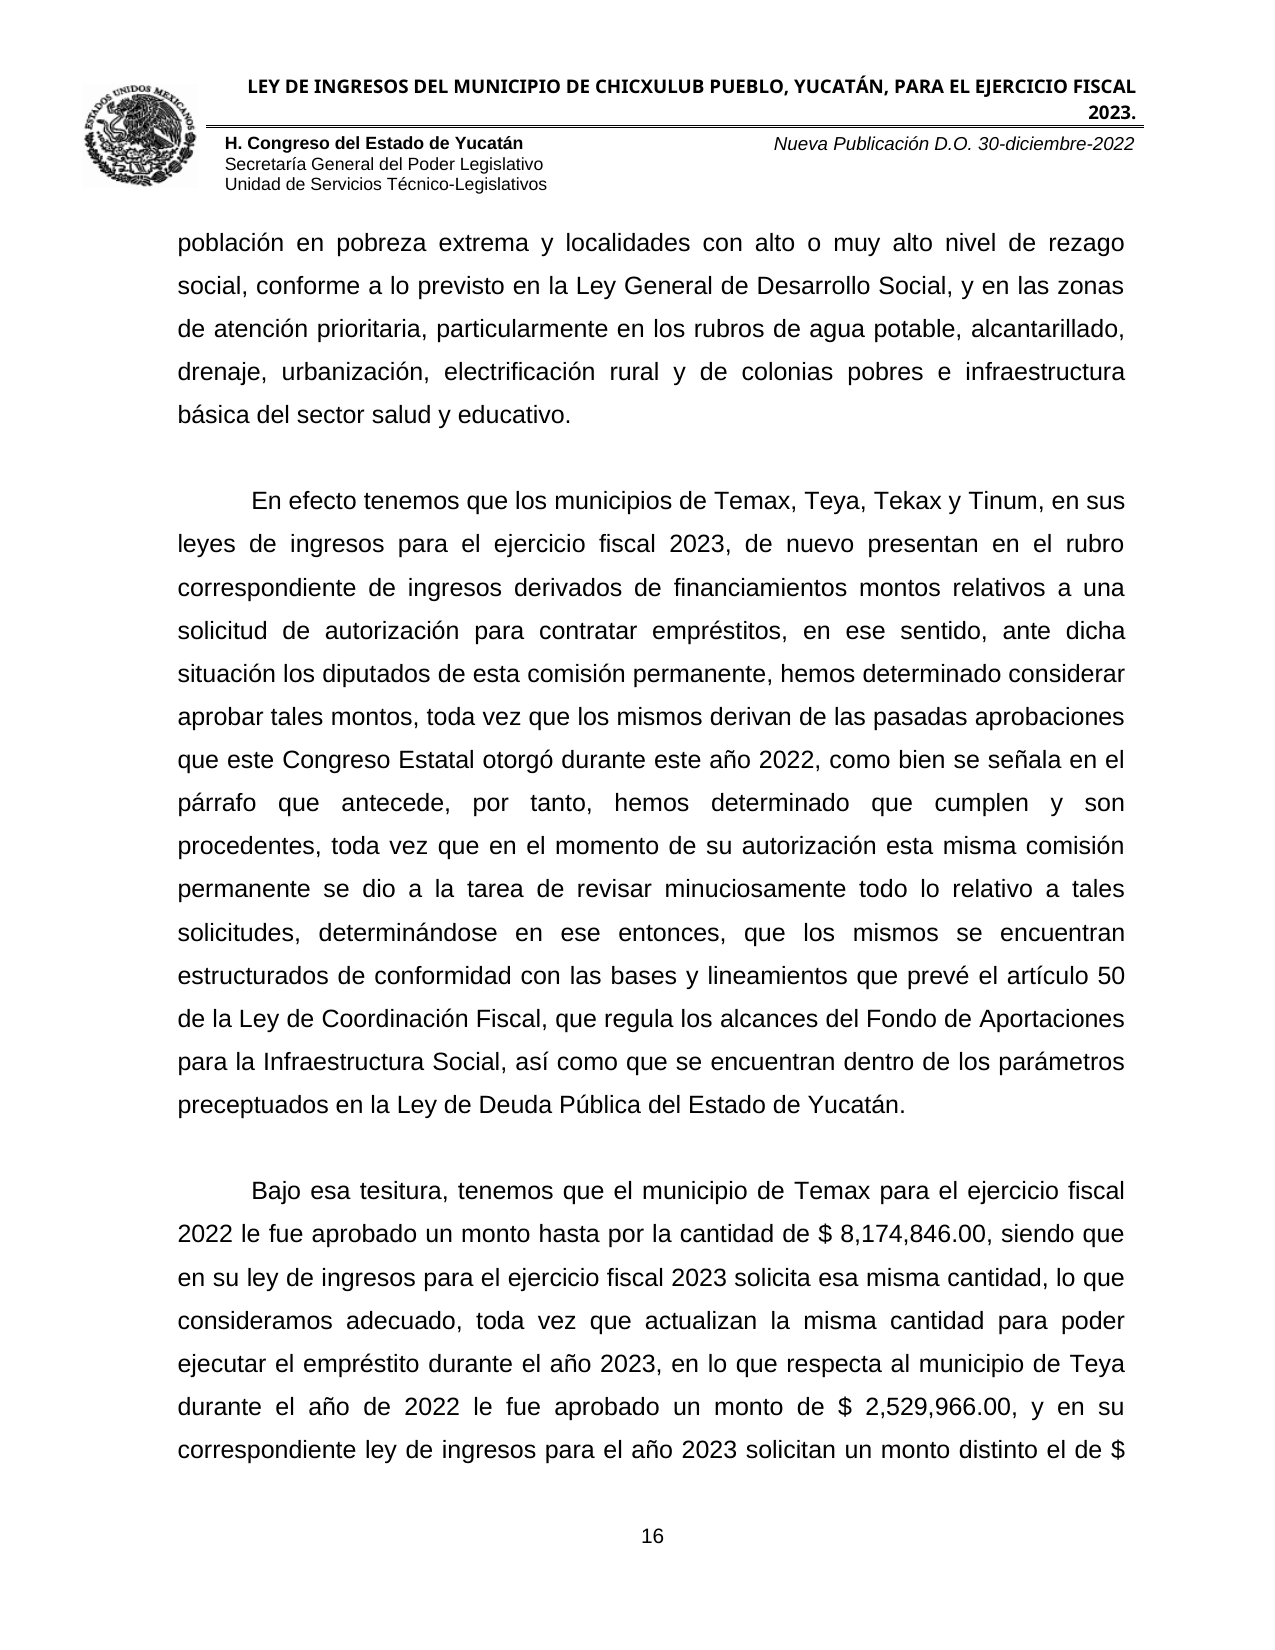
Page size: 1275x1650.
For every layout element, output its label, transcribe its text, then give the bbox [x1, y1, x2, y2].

text En efecto tenemos que los municipios de Temax, Teya, Tekax y Tinum, en sus leyes de ingresos para el ejercicio fiscal 2023, de nuevo presentan en el rubro correspondiente de ingresos derivados de financiamientos montos relativos a una solicitud de autorización para contratar empréstitos, en ese sentido, ante dicha situación los diputados de esta comisión permanente, hemos determinado considerar aprobar tales montos, toda vez que los mismos derivan de las pasadas aprobaciones que este Congreso Estatal otorgó durante este año 2022, como bien se señala en el párrafo que antecede, por tanto, hemos determinado que cumplen y son procedentes, toda vez que en el momento de su autorización esta misma comisión permanente se dio a la tarea de revisar minuciosamente todo lo relativo a tales solicitudes, determinándose en ese entonces, que los mismos se encuentran estructurados de conformidad con las bases y lineamientos que prevé el artículo 50 de la Ley de Coordinación Fiscal, que regula los alcances del Fondo de Aportaciones para la Infraestructura Social, así como que se encuentran dentro de los parámetros preceptuados en la Ley de Deuda Pública del Estado de Yucatán. [177, 486, 1127, 1119]
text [177, 228, 1127, 429]
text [177, 1176, 1127, 1464]
